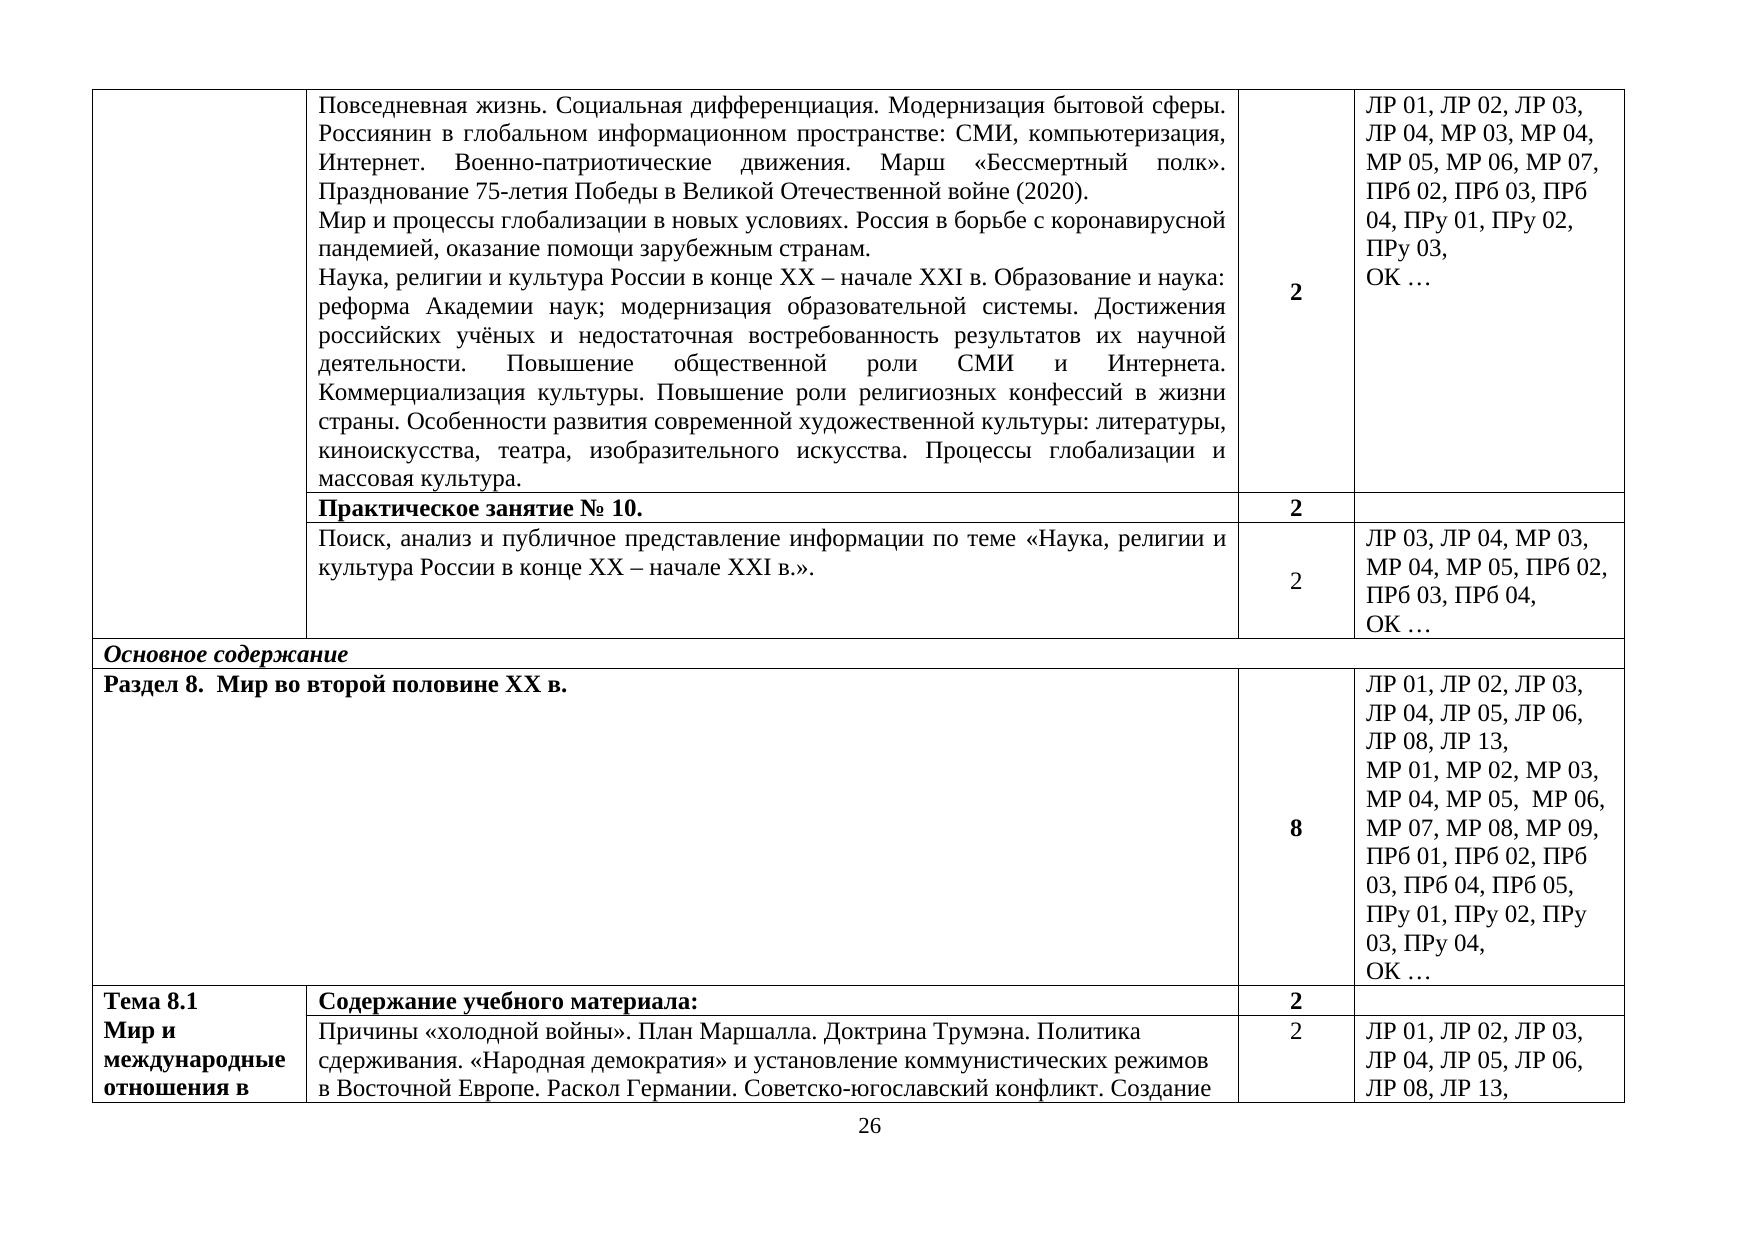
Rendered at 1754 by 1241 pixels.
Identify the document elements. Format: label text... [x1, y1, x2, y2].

table_cell [93, 90, 306, 638]
table_cell Содержание учебного материала: [307, 986, 1238, 1015]
table_cell Поиск, анализ и публичное представление информации по теме «Наука, религии и культура России в конце XX – начале XXI в.». [307, 523, 1238, 638]
table_cell Тема 8.1 Мир и международные отношения в годы холодной войны (с опорой на материал о внешней политике СССР). [93, 986, 306, 1102]
table_cell 8 [1239, 669, 1354, 985]
table_cell 2 [1239, 523, 1354, 638]
table_cell 2 [1239, 986, 1354, 1015]
table_cell 2 [1239, 1016, 1354, 1102]
table_cell ЛР 03, ЛР 04, МР 03, МР 04, МР 05, ПРб 02, ПРб 03, ПРб 04, ОК … [1355, 523, 1624, 638]
table_cell Основное содержание [93, 639, 1624, 668]
table_cell Раздел 8. Мир во второй половине ХХ в. [93, 669, 1238, 985]
table_cell Повседневная жизнь. Социальная дифференциация. Модернизация бытовой сферы. Россиянин в глобальном информационном пространстве: СМИ, компьютеризация, Интернет. Военно-патриотические движения. Марш «Бессмертный полк». Празднование 75-летия Победы в Великой Отечественной войне (2020). Мир и процессы глобализации в новых условиях. Россия в борьбе с коронавирусной пандемией, оказание помощи зарубежным странам. Наука, религии и культура России в конце XX – начале XXI в. Образование и наука: реформа Академии наук; модернизация образовательной системы. Достижения российских учёных и недостаточная востребованность результатов их научной деятельности. Повышение общественной роли СМИ и Интернета. Коммерциализация культуры. Повышение роли религиозных конфессий в жизни страны. Особенности развития современной художественной культуры: литературы, киноискусства, театра, изобразительного искусства. Процессы глобализации и массовая культура. [307, 90, 1238, 492]
table_cell Практическое занятие № 10. [307, 493, 1238, 522]
table_cell 2 [1239, 493, 1354, 522]
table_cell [307, 1016, 1238, 1102]
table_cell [1355, 90, 1624, 492]
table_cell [1355, 1016, 1624, 1102]
table_cell 2 [1239, 90, 1354, 492]
table_cell [1355, 493, 1624, 522]
table_cell [1355, 986, 1624, 1015]
